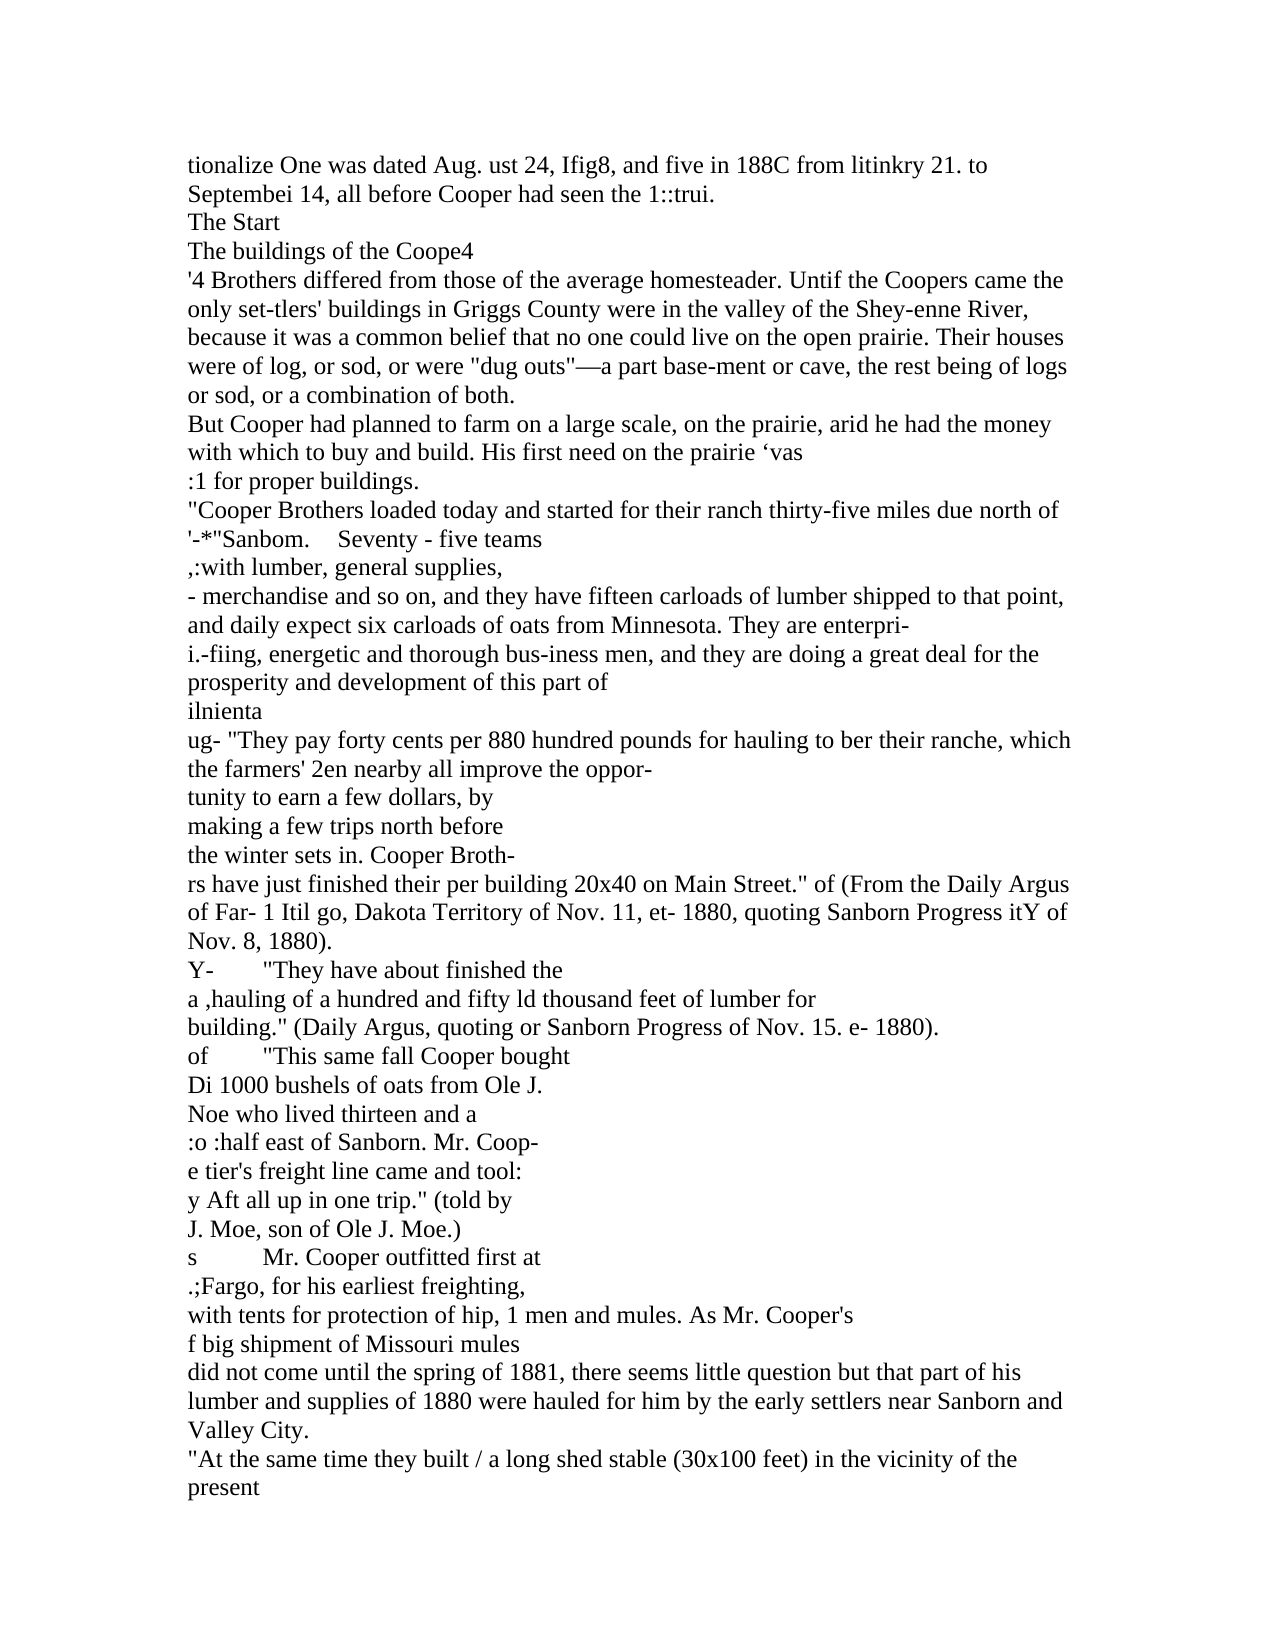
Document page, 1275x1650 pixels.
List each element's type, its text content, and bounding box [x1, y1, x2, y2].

text J. Moe, son of Ole J. Moe.) [187, 1214, 1094, 1242]
text did not come until the spring of 1881, there seems little question but that part of his lumber and supplies of 1880 were hauled for him by the early settlers near Sanborn and Valley City. [187, 1357, 1094, 1444]
text of "This same fall Cooper bought [187, 1041, 1094, 1070]
text rs have just finished their per building 20x40 on Main Street." of (From the Daily Argus of Far- 1 Itil go, Dakota Territory of Nov. 11, et- 1880, quoting Sanborn Progress itY of Nov. 8, 1880). [187, 869, 1094, 955]
text "Cooper Brothers loaded today and started for their ranch thirty-five miles due north of [187, 495, 1094, 524]
text The buildings of the Coope4 [187, 236, 1094, 265]
text Y- "They have about finished the [187, 955, 1094, 984]
text Di 1000 bushels of oats from Ole J. Noe who lived thirteen and a :o :half east of Sanborn. Mr. Coop- [187, 1070, 1094, 1156]
text tionalize One was dated Aug. ust 24, Ifig8, and five in 188C from litinkry 21. to Septembei 14, all before Cooper had seen the 1::trui. [187, 150, 1094, 207]
text "At the same time they built / a long shed stable (30x100 feet) in the vicinity of the present [187, 1444, 1094, 1501]
text - merchandise and so on, and they have fifteen carloads of lumber shipped to that point, and daily expect six carloads of oats from Minnesota. They are enterpri- [187, 581, 1094, 639]
text making a few trips north before [187, 811, 1094, 840]
text with tents for protection of hip, 1 men and mules. As Mr. Cooper's [187, 1300, 1094, 1329]
text '4 Brothers differed from those of the average homesteader. Untif the Coopers came the only set-tlers' buildings in Griggs County were in the valley of the Shey-enne River, because it was a common belief that no one could live on the open prairie. Their houses were of log, or sod, or were "dug outs"—a part base-ment or cave, the rest being of logs or sod, or a combination of both. [187, 265, 1094, 409]
text i.-fiing, energetic and thorough bus-iness men, and they are doing a great deal for the prosperity and development of this part of [187, 639, 1094, 696]
text a ,hauling of a hundred and fifty ld thousand feet of lumber for [187, 984, 1094, 1012]
text :1 for proper buildings. [187, 466, 1094, 495]
text s Mr. Cooper outfitted first at .;Fargo, for his earliest freighting, [187, 1242, 1094, 1300]
text the winter sets in. Cooper Broth- [187, 840, 1094, 869]
text building." (Daily Argus, quoting or Sanborn Progress of Nov. 15. e- 1880). [187, 1012, 1094, 1041]
text e tier's freight line came and tool: y Aft all up in one trip." (told by [187, 1156, 1094, 1214]
text ug- "They pay forty cents per 880 hundred pounds for hauling to ber their ranche, which the farmers' 2en nearby all improve the oppor- [187, 725, 1094, 782]
text ilnienta [187, 696, 1094, 725]
text The Start [187, 207, 1094, 236]
text But Cooper had planned to farm on a large scale, on the prairie, arid he had the money with which to buy and build. His first need on the prairie ‘vas [187, 409, 1094, 466]
text ,:with lumber, general supplies, [187, 552, 1094, 581]
text f big shipment of Missouri mules [187, 1329, 1094, 1357]
text tunity to earn a few dollars, by [187, 782, 1094, 811]
text '-*''Sanbom. Seventy - five teams [187, 524, 1094, 552]
